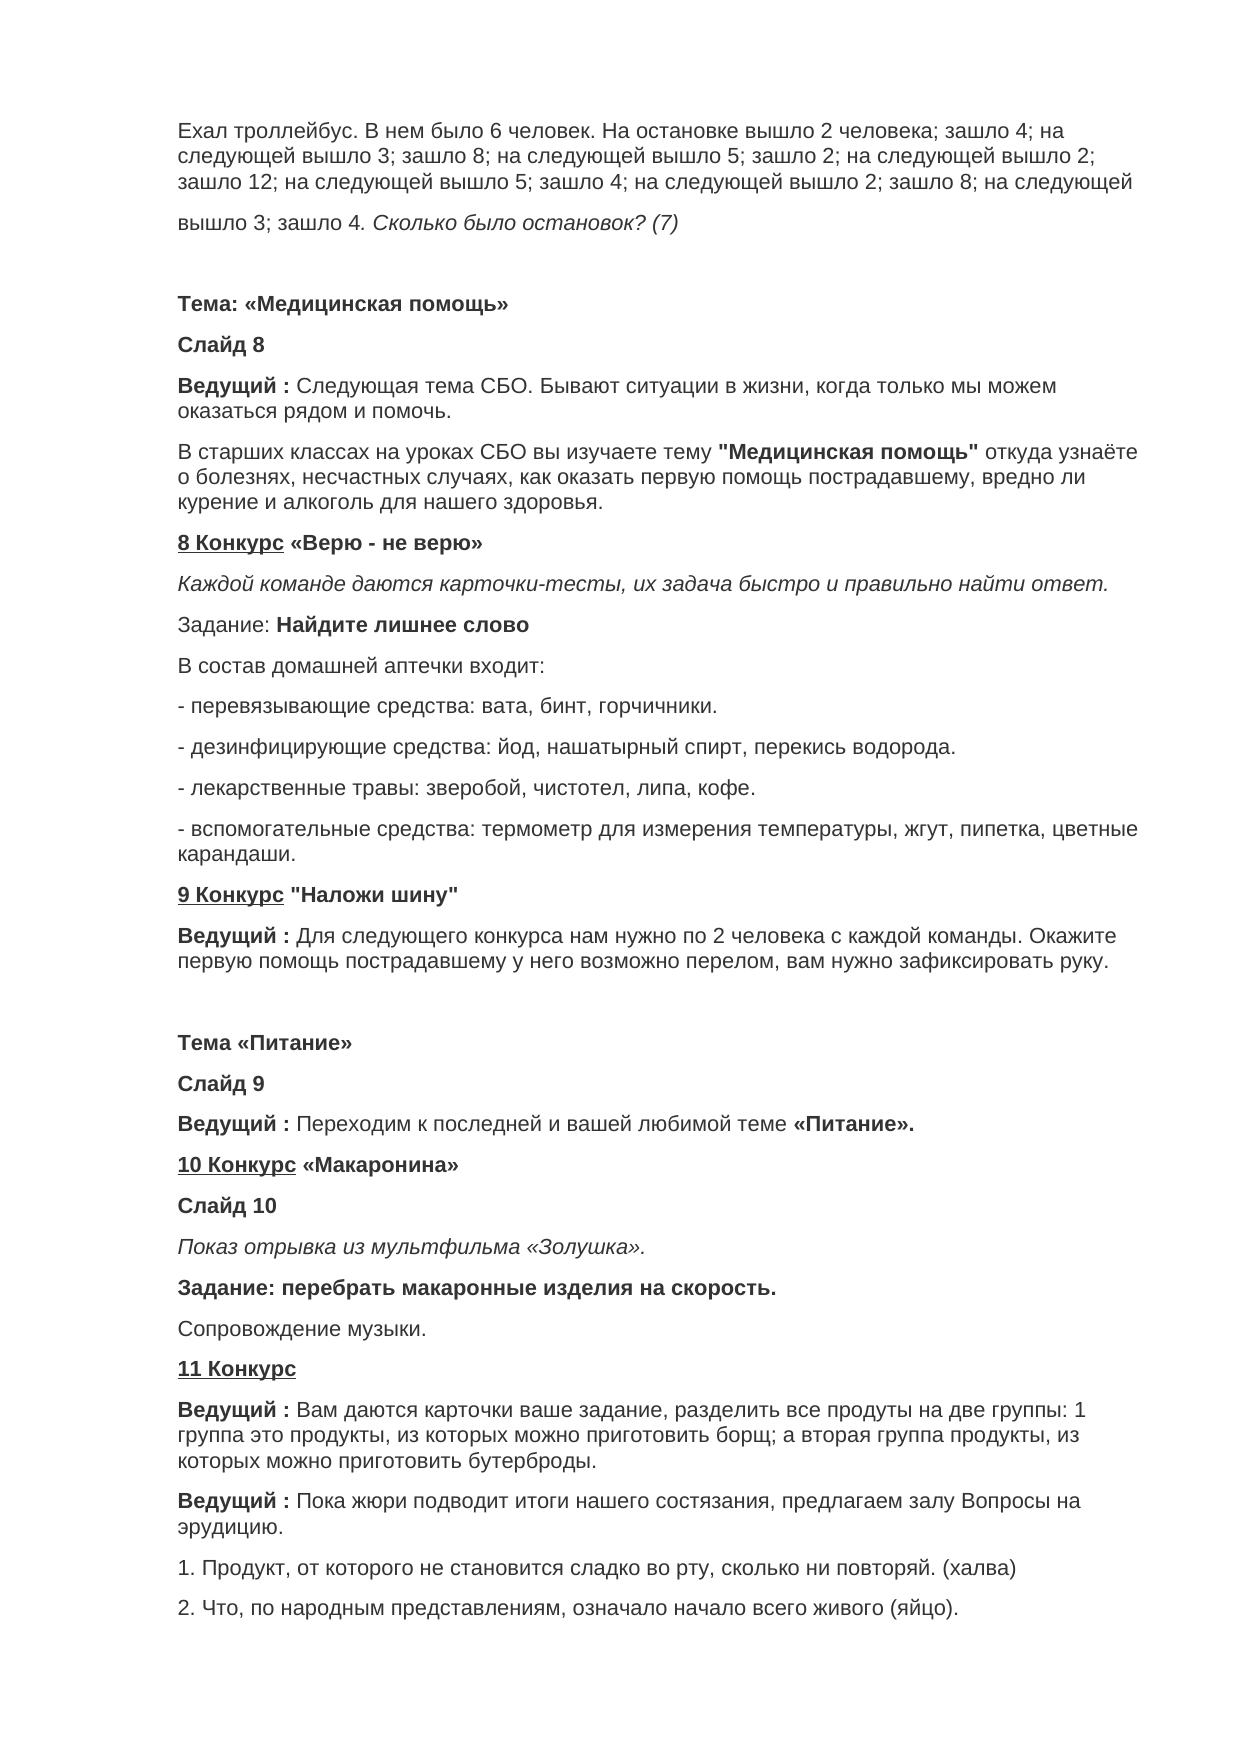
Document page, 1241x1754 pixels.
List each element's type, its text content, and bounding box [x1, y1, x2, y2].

text Ехал троллейбус. В нем было 6 человек. На остановке вышло 2 человека; зашло 4; на следующей вышло 3; зашло 8; на следующей вышло 5; зашло 2; на следующей вышло 2; зашло 12; на следующей вышло 5; зашло 4; на следующей вышло 2; зашло 8; на следующей [177, 118, 1152, 194]
text 2. Что, по народным представлениям, означало начало всего живого (яйцо). [177, 1595, 1152, 1620]
text Задание: перебрать макаронные изделия на скорость. [177, 1274, 1152, 1300]
text Каждой команде даются карточки-тесты, их задача быстро и правильно найти ответ. [177, 571, 1152, 596]
text 10 Конкурс «Макаронина» [177, 1152, 1152, 1177]
text Сопровождение музыки. [177, 1315, 1152, 1341]
text Ведущий : Пока жюри подводит итоги нашего состязания, предлагаем залу Вопросы на эрудицию. [177, 1488, 1152, 1539]
text - вспомогательные средства: термометр для измерения температуры, жгут, пипетка, цветные карандаши. [177, 816, 1152, 866]
text Тема «Питание» [177, 1029, 1152, 1055]
text Ведущий : Переходим к последней и вашей любимой теме «Питание». [177, 1111, 1152, 1136]
text - перевязывающие средства: вата, бинт, горчичники. [177, 693, 1152, 718]
text - лекарственные травы: зверобой, чистотел, липа, кофе. [177, 775, 1152, 800]
text В старших классах на уроках СБО вы изучаете тему "Медицинская помощь" откуда узнаёте о болезнях, несчастных случаях, как оказать первую помощь пострадавшему, вредно ли курение и алкоголь для нашего здоровья. [177, 439, 1152, 514]
text Ведущий : Для следующего конкурса нам нужно по 2 человека с каждой команды. Окажите первую помощь пострадавшему у него возможно перелом, вам нужно зафиксировать руку. [177, 923, 1152, 973]
text Слайд 9 [177, 1070, 1152, 1096]
text 8 Конкурс «Верю - не верю» [177, 530, 1152, 555]
text Слайд 8 [177, 332, 1152, 357]
text Тема: «Медицинская помощь» [177, 291, 1152, 316]
text Слайд 10 [177, 1193, 1152, 1218]
text Ведущий : Вам даются карточки ваше задание, разделить все продуты на две группы: 1 группа это продукты, из которых можно приготовить борщ; а вторая группа продукты, из которых можно приготовить бутерброды. [177, 1397, 1152, 1473]
text 1. Продукт, от которого не становится сладко во рту, сколько ни повторяй. (халва) [177, 1554, 1152, 1579]
text В состав домашней аптечки входит: [177, 652, 1152, 678]
text вышло 3; зашло 4. Сколько было остановок? (7) [177, 209, 1152, 234]
text - дезинфицирующие средства: йод, нашатырный спирт, перекись водорода. [177, 734, 1152, 759]
text Ведущий : Следующая тема СБО. Бывают ситуации в жизни, когда только мы можем оказаться рядом и помочь. [177, 373, 1152, 423]
text Задание: Найдите лишнее слово [177, 612, 1152, 637]
text 11 Конкурс [177, 1356, 1152, 1381]
text 9 Конкурс "Наложи шину" [177, 882, 1152, 907]
text Показ отрывка из мультфильма «Золушка». [177, 1234, 1152, 1259]
